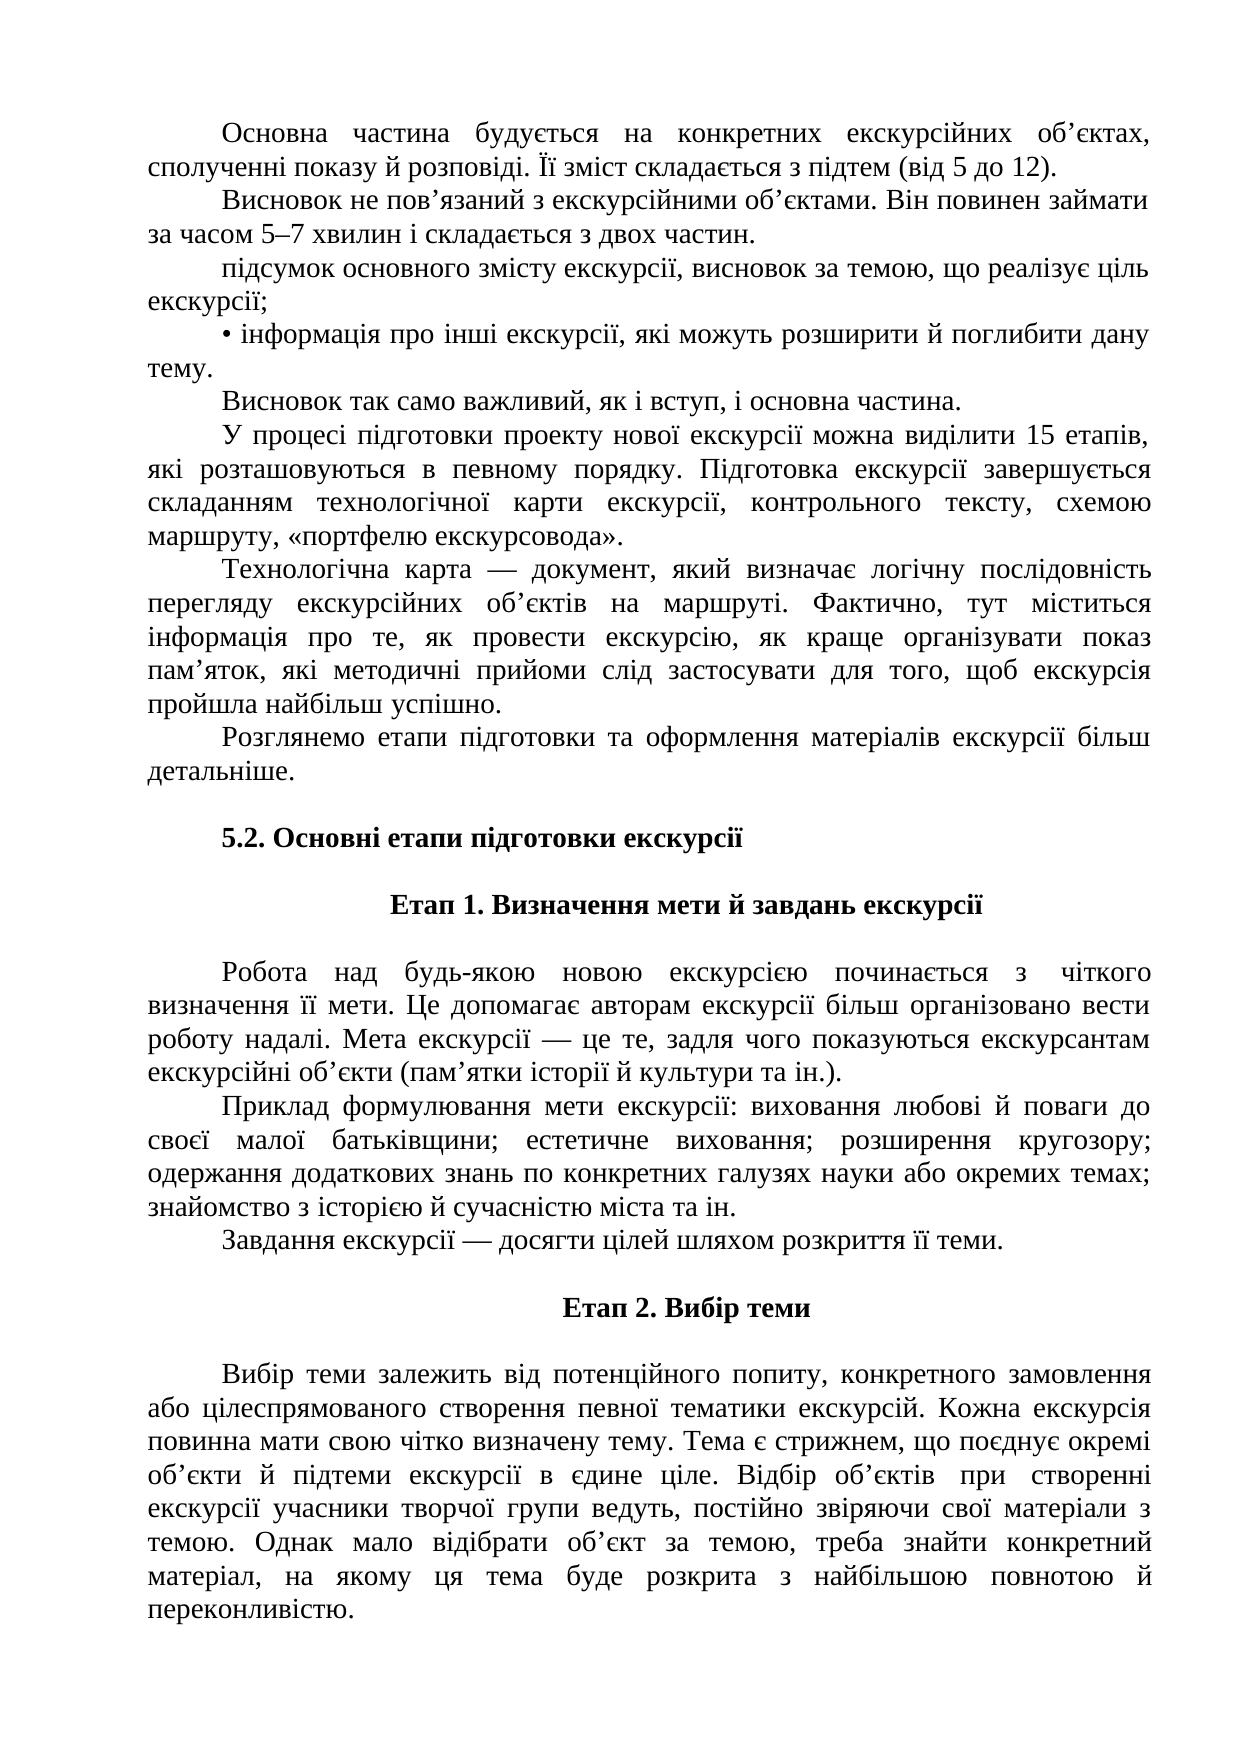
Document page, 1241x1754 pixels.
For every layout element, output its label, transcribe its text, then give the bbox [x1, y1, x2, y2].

text Етап 1. Визначення мети й завдань екскурсії [294, 887, 1078, 921]
text Висновок так само важливий, як і вступ, і основна частина. [221, 384, 1184, 417]
text Висновок не пов’язаний з екскурсійними об’єктами. Він повинен займати за часом 5–7 хвилин і складається з двох частин. [147, 182, 1152, 249]
text Робота над будь-якою новою екскурсією починається з чіткого визначення її мети. Це допомагає авторам екскурсії більш організовано вести роботу надалі. Мета екскурсії — це те, задля чого показуються екскурсантам екскурсійні об’єкти (пам’ятки історії й культури та ін.). [147, 954, 1152, 1088]
text Вибір теми залежить від потенційного попиту, конкретного замовлення або цілеспрямованого створення певної тематики екскурсій. Кожна екскурсія повинна мати свою чітко визначену тему. Тема є стрижнем, що поєднує окремі об’єкти й підтеми екскурсії в єдине ціле. Відбір об’єктів при створенні екскурсії учасники творчої групи ведуть, постійно звіряючи свої матеріали з темою. Однак мало відібрати об’єкт за темою, треба знайти конкретний матеріал, на якому ця тема буде розкрита з найбільшою повнотою й переконливістю. [147, 1356, 1152, 1625]
text У процесі підготовки проекту нової екскурсії можна виділити 15 етапів, [221, 417, 1184, 451]
text Розглянемо етапи підготовки та оформлення матеріалів екскурсії більш детальніше. [147, 719, 1151, 786]
text підсумок основного змісту екскурсії, висновок за темою, що реалізує ціль екскурсії; [147, 250, 1184, 317]
text які розташовуються в певному порядку. Підготовка екскурсії завершується складанням технологічної карти екскурсії, контрольного тексту, схемою маршруту, «портфелю екскурсовода». [147, 451, 1152, 552]
subtitle 5.2. Основні етапи підготовки екскурсії [221, 820, 1184, 854]
text тему. [147, 350, 1184, 384]
list інформація про інші екскурсії, які можуть розширити й поглибити дану [221, 317, 1184, 350]
subtitle Етап 2. Вибір теми [294, 1290, 1079, 1323]
text Приклад формулювання мети екскурсії: виховання любові й поваги до своєї малої батьківщини; естетичне виховання; розширення кругозору; одержання додаткових знань по конкретних галузях науки або окремих темах; знайомство з історією й сучасністю міста та ін. [147, 1088, 1152, 1223]
text Завдання екскурсії — досягти цілей шляхом розкриття її теми. [221, 1223, 1184, 1256]
text Технологічна карта — документ, який визначає логічну послідовність перегляду екскурсійних об’єктів на маршруті. Фактично, тут міститься інформація про те, як провести екскурсію, як краще організувати показ пам’яток, які методичні прийоми слід застосувати для того, щоб екскурсія пройшла найбільш успішно. [147, 552, 1152, 719]
text Основна частина будується на конкретних екскурсійних об’єктах, сполученні показу й розповіді. Її зміст складається з підтем (від 5 до 12). [147, 115, 1151, 182]
